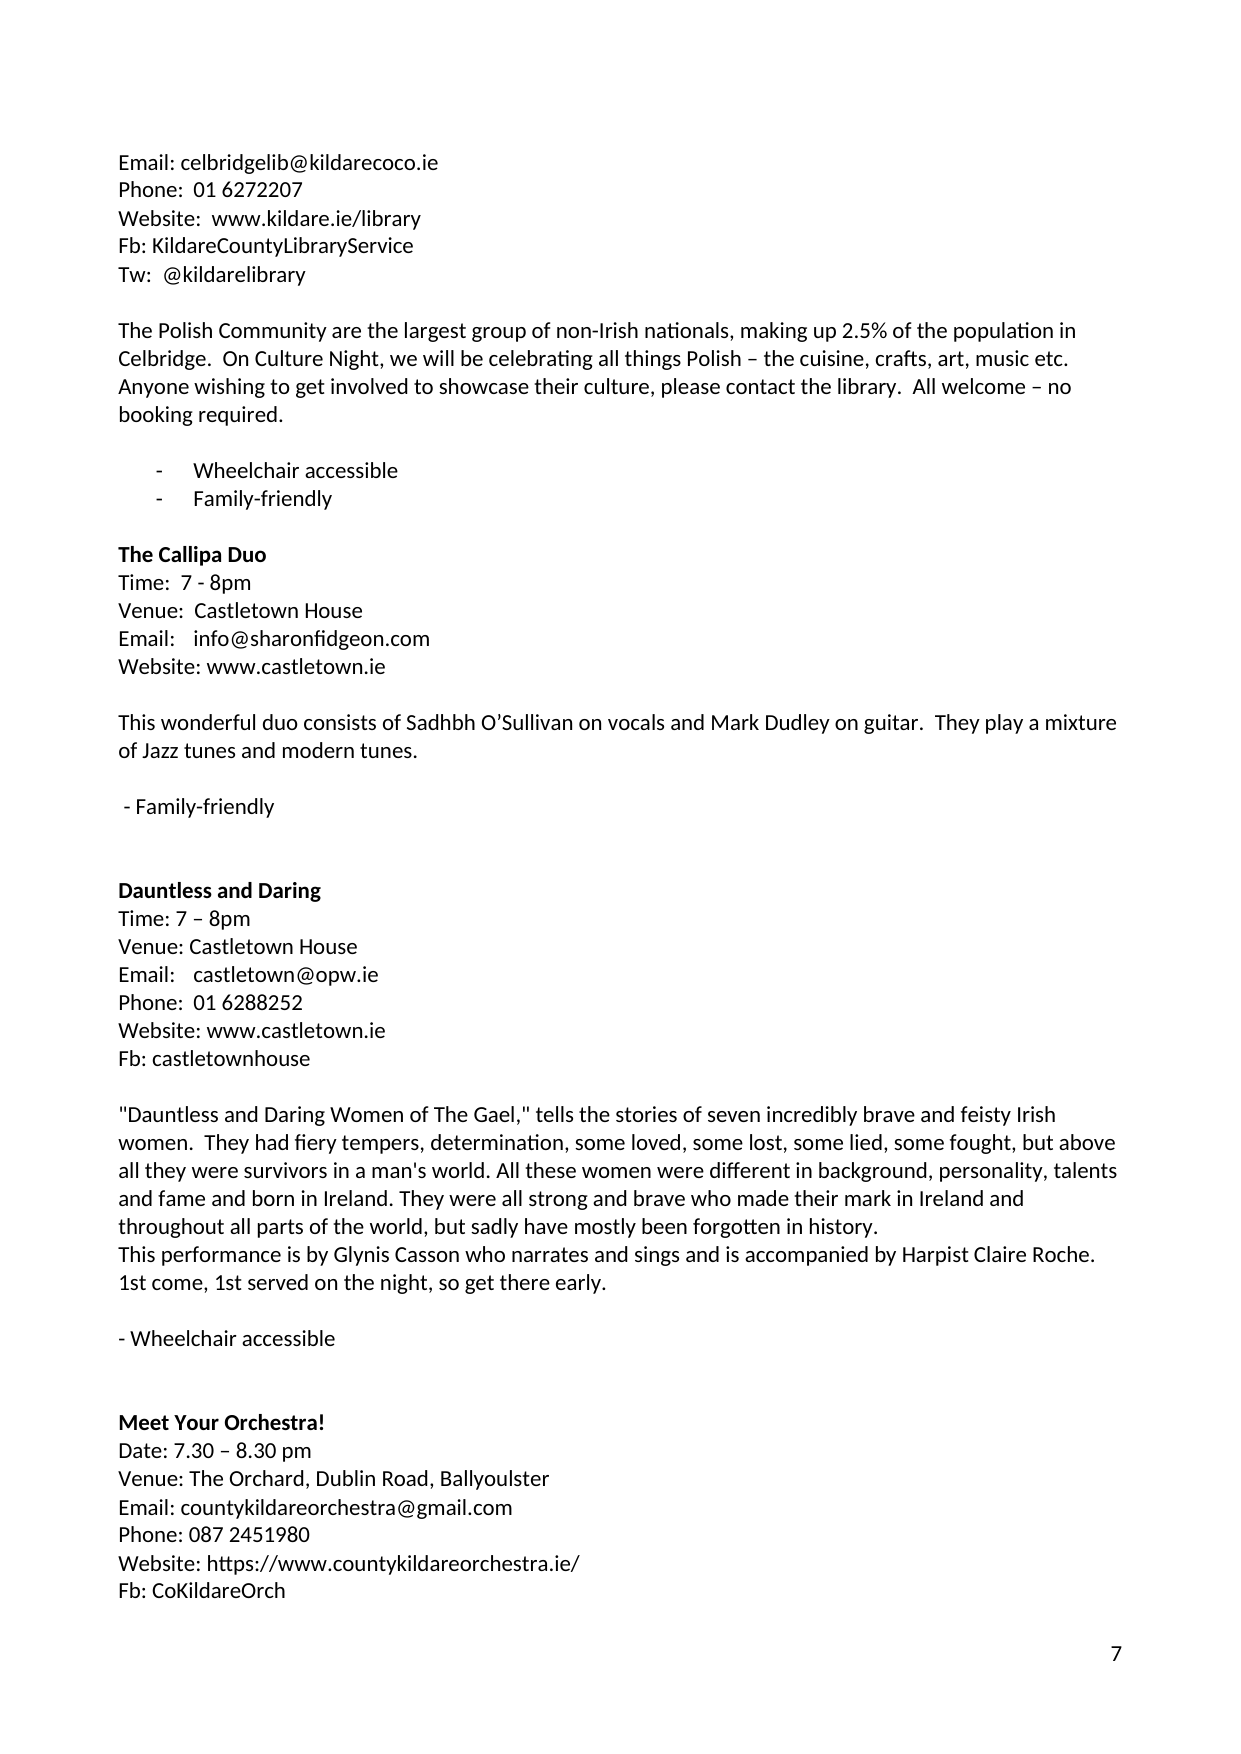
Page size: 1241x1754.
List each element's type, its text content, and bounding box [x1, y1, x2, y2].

text The Callipa Duo [118, 540, 1122, 568]
list Family-friendly [156, 484, 1122, 512]
text Phone: 01 6288252 [118, 988, 1122, 1016]
text Fb: KildareCountyLibraryService [118, 232, 1122, 260]
text Time: 7 – 8pm [118, 904, 1122, 932]
text Email: countykildareorchestra@gmail.com [118, 1493, 1122, 1521]
text Fb: CoKildareOrch [118, 1577, 1122, 1605]
text Website: https://www.countykildareorchestra.ie/ [118, 1549, 1122, 1577]
text Venue: The Orchard, Dublin Road, Ballyoulster [118, 1464, 1122, 1493]
text Date: 7.30 – 8.30 pm [118, 1437, 1122, 1464]
text Time: 7 - 8pm [118, 568, 1122, 596]
text 1st come, 1st served on the night, so get there early. [118, 1268, 1122, 1296]
text Website: www.castletown.ie [118, 652, 1122, 680]
text "Dauntless and Daring Women of The Gael," tells the stories of seven incredibly brave and feisty Irish women. They had fiery tempers, determination, some loved, some lost, some lied, some fought, but above all they were survivors in a man's world. All these women were different in background, personality, talents and fame and born in Ireland. They were all strong and brave who made their mark in Ireland and throughout all parts of the world, but sadly have mostly been forgotten in history. [118, 1100, 1122, 1240]
text Phone: 01 6272207 [118, 176, 1122, 204]
text Email: celbridgelib@kildarecoco.ie [118, 148, 1122, 176]
text Website: www.kildare.ie/library [118, 204, 1122, 232]
list Wheelchair accessible [156, 456, 1122, 484]
text Dauntless and Daring [118, 876, 1122, 904]
text Website: www.castletown.ie [118, 1016, 1122, 1044]
text This wonderful duo consists of Sadhbh O’Sullivan on vocals and Mark Dudley on guitar. They play a mixture of Jazz tunes and modern tunes. [118, 708, 1122, 764]
text Tw: @kildarelibrary [118, 260, 1122, 288]
text Email: info@sharonfidgeon.com [118, 624, 1122, 652]
text Meet Your Orchestra! [118, 1408, 1122, 1437]
text Venue: Castletown House [118, 596, 1122, 624]
text - Family-friendly [118, 792, 1122, 820]
text Email: castletown@opw.ie [118, 960, 1122, 988]
text Venue: Castletown House [118, 932, 1122, 960]
text This performance is by Glynis Casson who narrates and sings and is accompanied by Harpist Claire Roche. [118, 1240, 1122, 1268]
text Fb: castletownhouse [118, 1044, 1122, 1072]
text The Polish Community are the largest group of non-Irish nationals, making up 2.5% of the population in Celbridge. On Culture Night, we will be celebrating all things Polish – the cuisine, crafts, art, music etc. Anyone wishing to get involved to showcase their culture, please contact the library. All welcome – no booking required. [118, 316, 1122, 428]
text Phone: 087 2451980 [118, 1521, 1122, 1549]
text - Wheelchair accessible [118, 1324, 1122, 1352]
